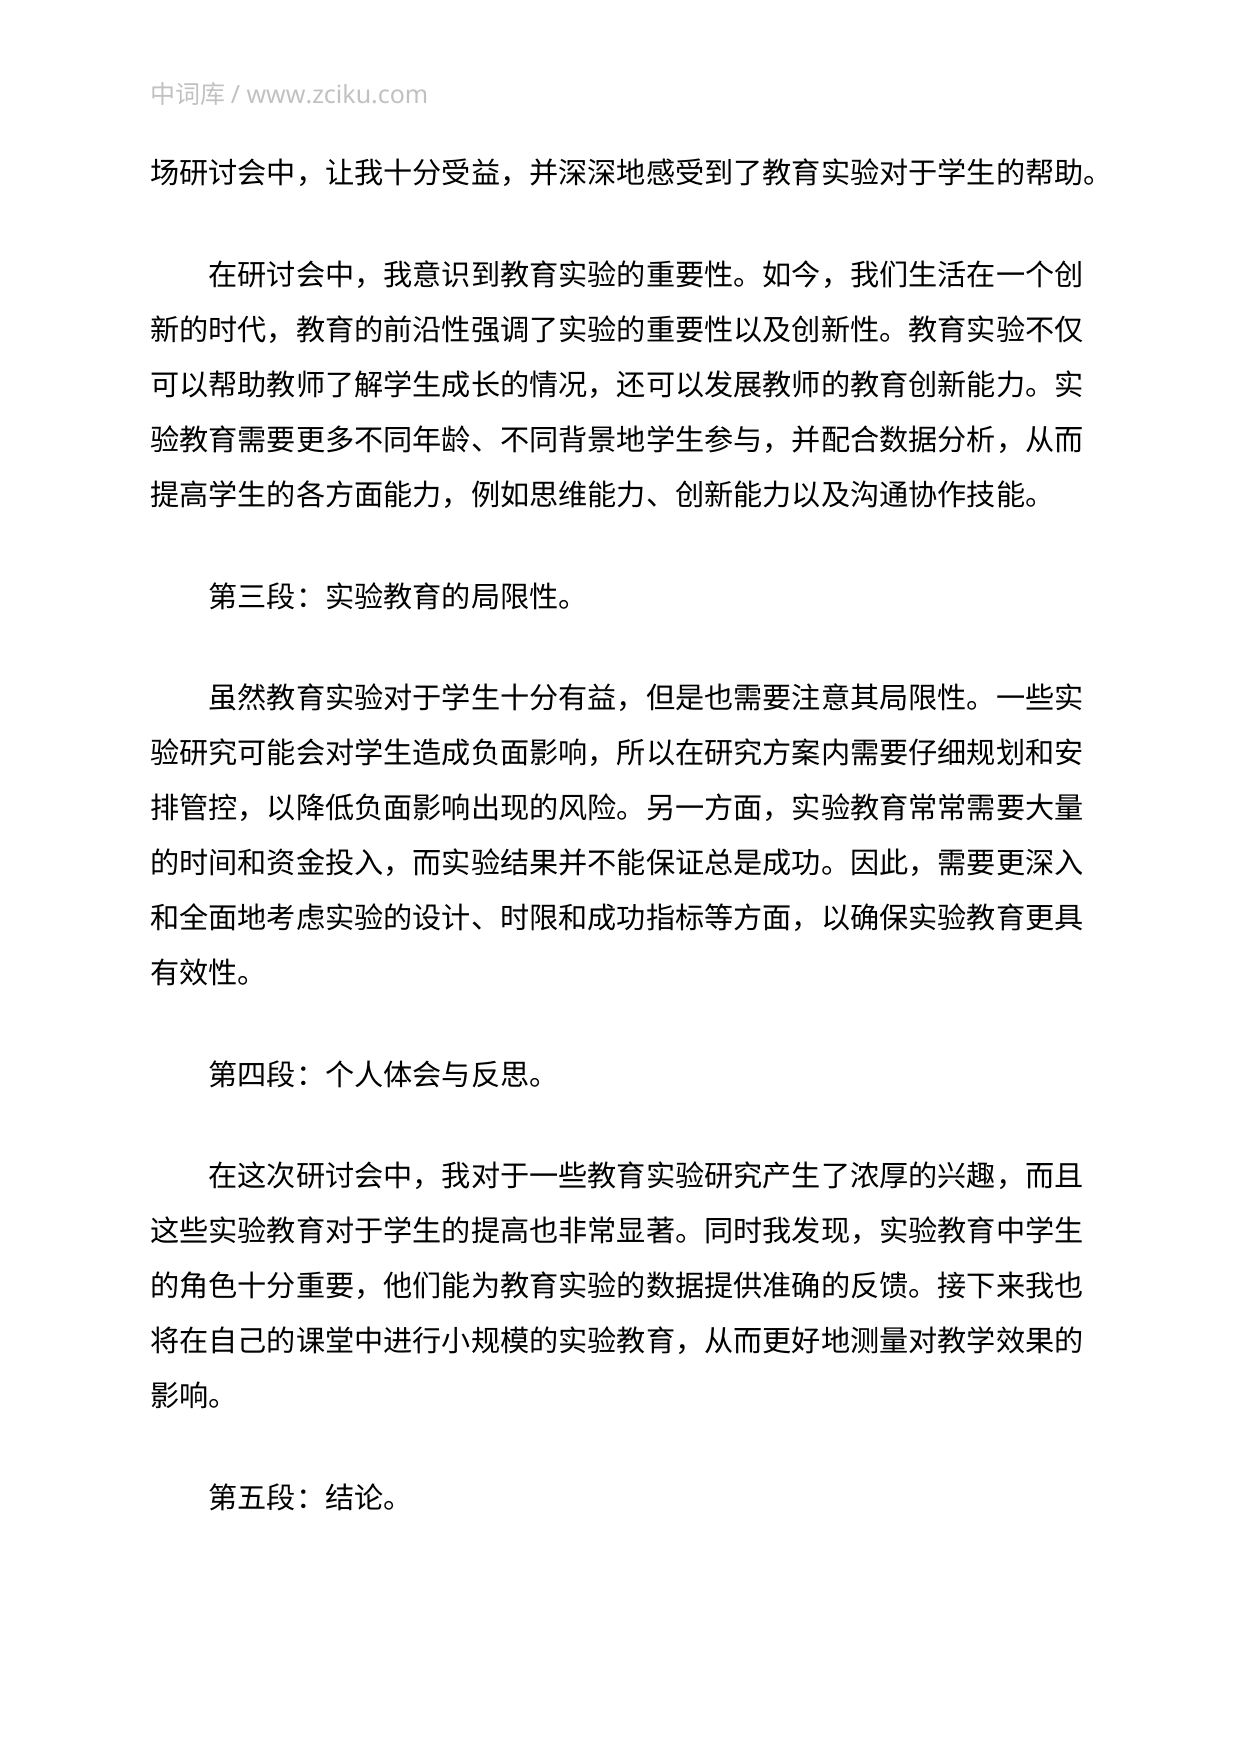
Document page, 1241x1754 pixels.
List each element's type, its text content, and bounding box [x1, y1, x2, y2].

text 第三段：实验教育的局限性。 [150, 573, 1090, 615]
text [150, 150, 1090, 192]
text 第五段：结论。 [150, 1474, 1090, 1517]
text 第四段：个人体会与反思。 [150, 1051, 1090, 1093]
text 在这次研讨会中，我对于一些教育实验研究产生了浓厚的兴趣，而且这些实验教育对于学生的提高也非常显著。同时我发现，实验教育中学生的角色十分重要，他们能为教育实验的数据提供准确的反馈。接下来我也将在自己的课堂中进行小规模的实验教育，从而更好地测量对教学效果的影响。 [150, 1153, 1090, 1415]
text 在研讨会中，我意识到教育实验的重要性。如今，我们生活在一个创新的时代，教育的前沿性强调了实验的重要性以及创新性。教育实验不仅可以帮助教师了解学生成长的情况，还可以发展教师的教育创新能力。实验教育需要更多不同年龄、不同背景地学生参与，并配合数据分析，从而提高学生的各方面能力，例如思维能力、创新能力以及沟通协作技能。 [150, 252, 1090, 514]
text 虽然教育实验对于学生十分有益，但是也需要注意其局限性。一些实验研究可能会对学生造成负面影响，所以在研究方案内需要仔细规划和安排管控，以降低负面影响出现的风险。另一方面，实验教育常常需要大量的时间和资金投入，而实验结果并不能保证总是成功。因此，需要更深入和全面地考虑实验的设计、时限和成功指标等方面，以确保实验教育更具有效性。 [150, 675, 1090, 992]
